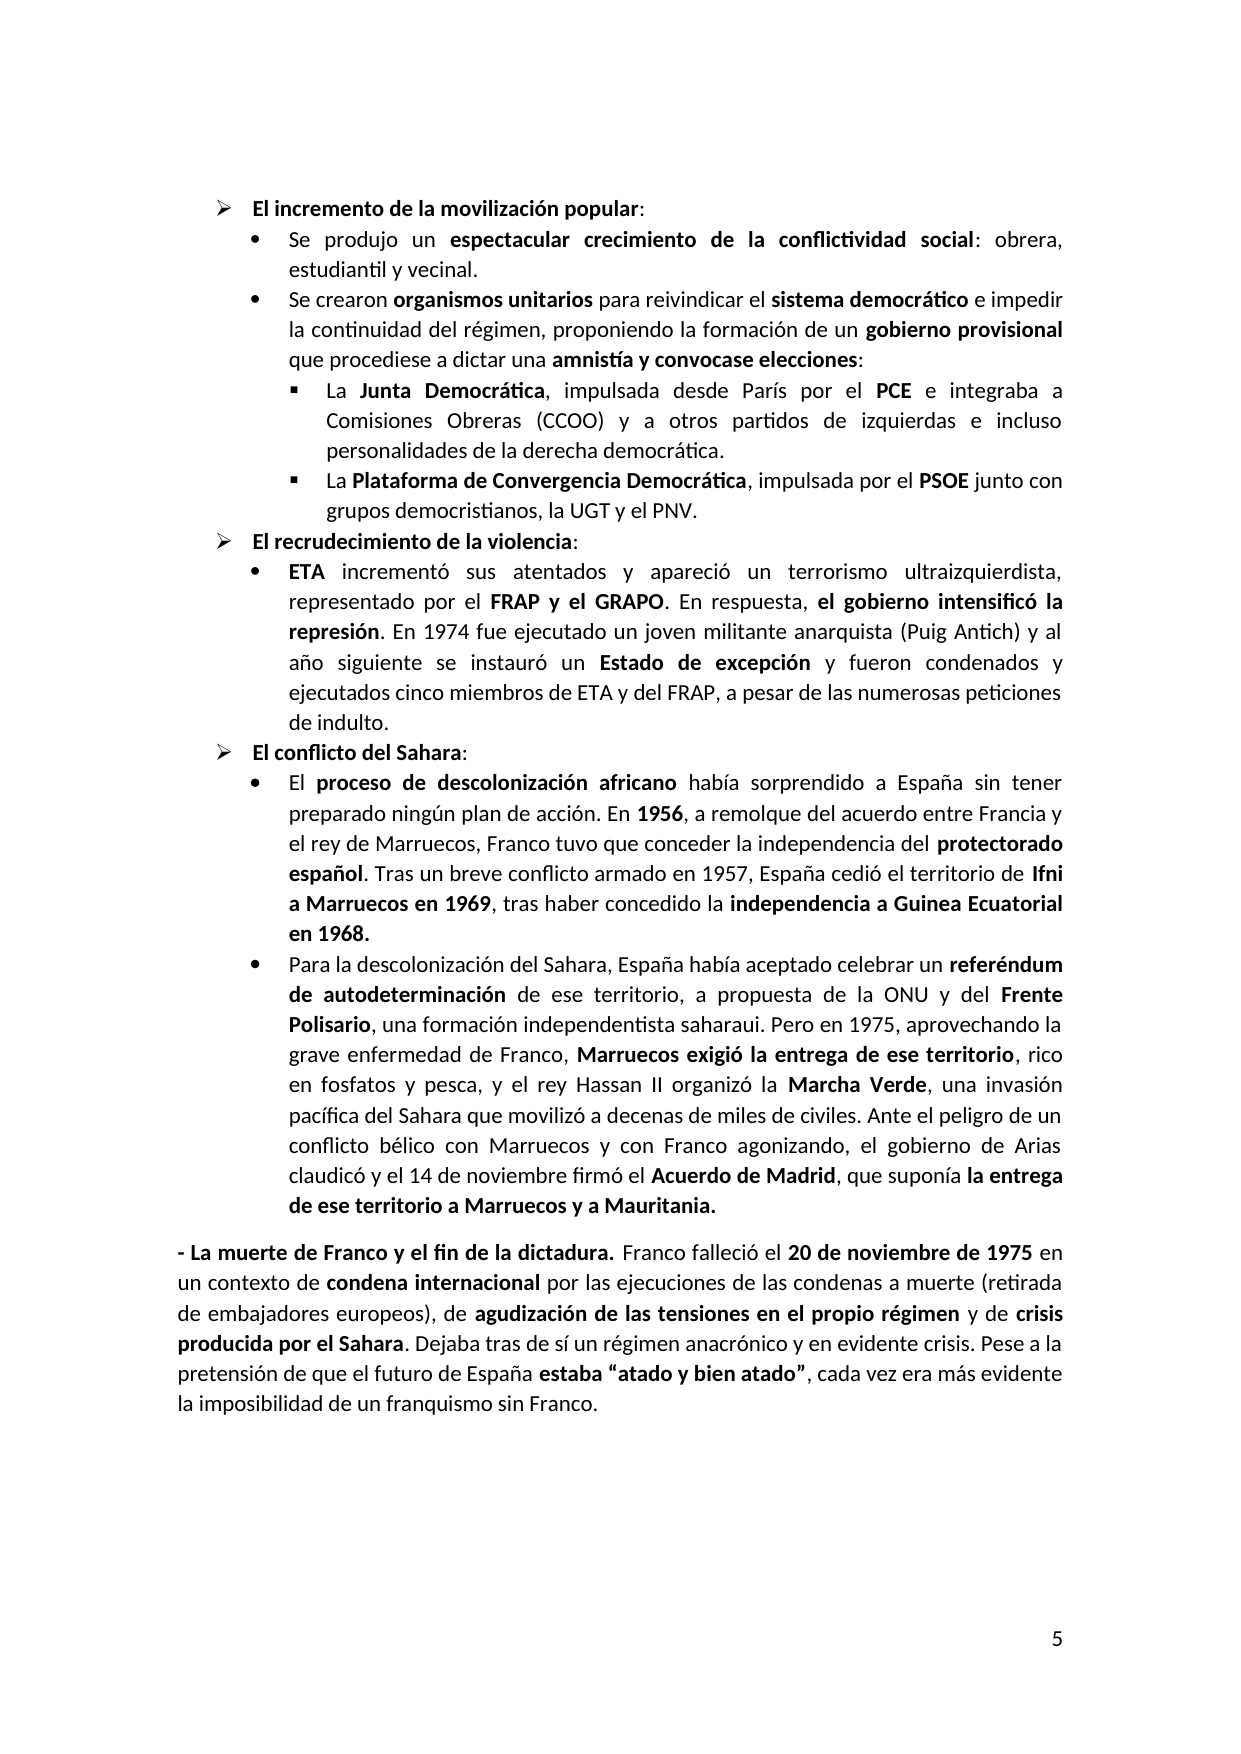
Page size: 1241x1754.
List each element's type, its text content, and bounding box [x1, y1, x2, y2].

list El proceso de descolonización africano había sorprendido a España sin tener preparado ningún plan de acción. En 1956, a remolque del acuerdo entre Francia y el rey de Marruecos, Franco tuvo que conceder la independencia del protectorado español. Tras un breve conflicto armado en 1957, España cedió el territorio de Ifni a Marruecos en 1969, tras haber concedido la independencia a Guinea Ecuatorial en 1968. [251, 768, 1063, 947]
list Para la descolonización del Sahara, España había aceptado celebrar un referéndum de autodeterminación de ese territorio, a propuesta de la ONU y del Frente Polisario, una formación independentista saharaui. Pero en 1975, aprovechando la grave enfermedad de Franco, Marruecos exigió la entrega de ese territorio, rico en fosfatos y pesca, y el rey Hassan II organizó la Marcha Verde, una invasión pacífica del Sahara que movilizó a decenas de miles de civiles. Ante el peligro de un conflicto bélico con Marruecos y con Franco agonizando, el gobierno de Arias claudicó y el 14 de noviembre firmó el Acuerdo de Madrid, que suponía la entrega de ese territorio a Marruecos y a Mauritania. [251, 950, 1063, 1219]
list Se produjo un espectacular crecimiento de la conflictividad social: obrera, estudiantil y vecinal. [251, 225, 1063, 283]
list ETA incrementó sus atentados y apareció un terrorismo ultraizquierdista, representado por el FRAP y el GRAPO. En respuesta, el gobierno intensificó la represión. En 1974 fue ejecutado un joven militante anarquista (Puig Antich) y al año siguiente se instauró un Estado de excepción y fueron condenados y ejecutados cinco miembros de ETA y del FRAP, a pesar de las numerosas peticiones de indulto. [251, 557, 1063, 736]
list La Junta Democrática, impulsada desde París por el PCE e integraba a Comisiones Obreras (CCOO) y a otros partidos de izquierdas e incluso personalidades de la derecha democrática. [288, 376, 1063, 464]
text - La muerte de Franco y el fin de la dictadura. Franco falleció el 20 de noviembre de 1975 en un contexto de condena internacional por las ejecuciones de las condenas a muerte (retirada de embajadores europeos), de agudización de las tensiones en el propio régimen y de crisis producida por el Sahara. Dejaba tras de sí un régimen anacrónico y en evidente crisis. Pese a la pretensión de que el futuro de España estaba “atado y bien atado”, cada vez era más evidente la imposibilidad de un franquismo sin Franco. [177, 1238, 1063, 1417]
list El incremento de la movilización popular: [215, 194, 1063, 222]
list Se crearon organismos unitarios para reivindicar el sistema democrático e impedir la continuidad del régimen, proponiendo la formación de un gobierno provisional que procediese a dictar una amnistía y convocase elecciones: [251, 285, 1063, 373]
list La Plataforma de Convergencia Democrática, impulsada por el PSOE junto con grupos democristianos, la UGT y el PNV. [288, 466, 1063, 524]
list El recrudecimiento de la violencia: [215, 527, 1063, 555]
list El conflicto del Sahara: [215, 738, 1063, 766]
